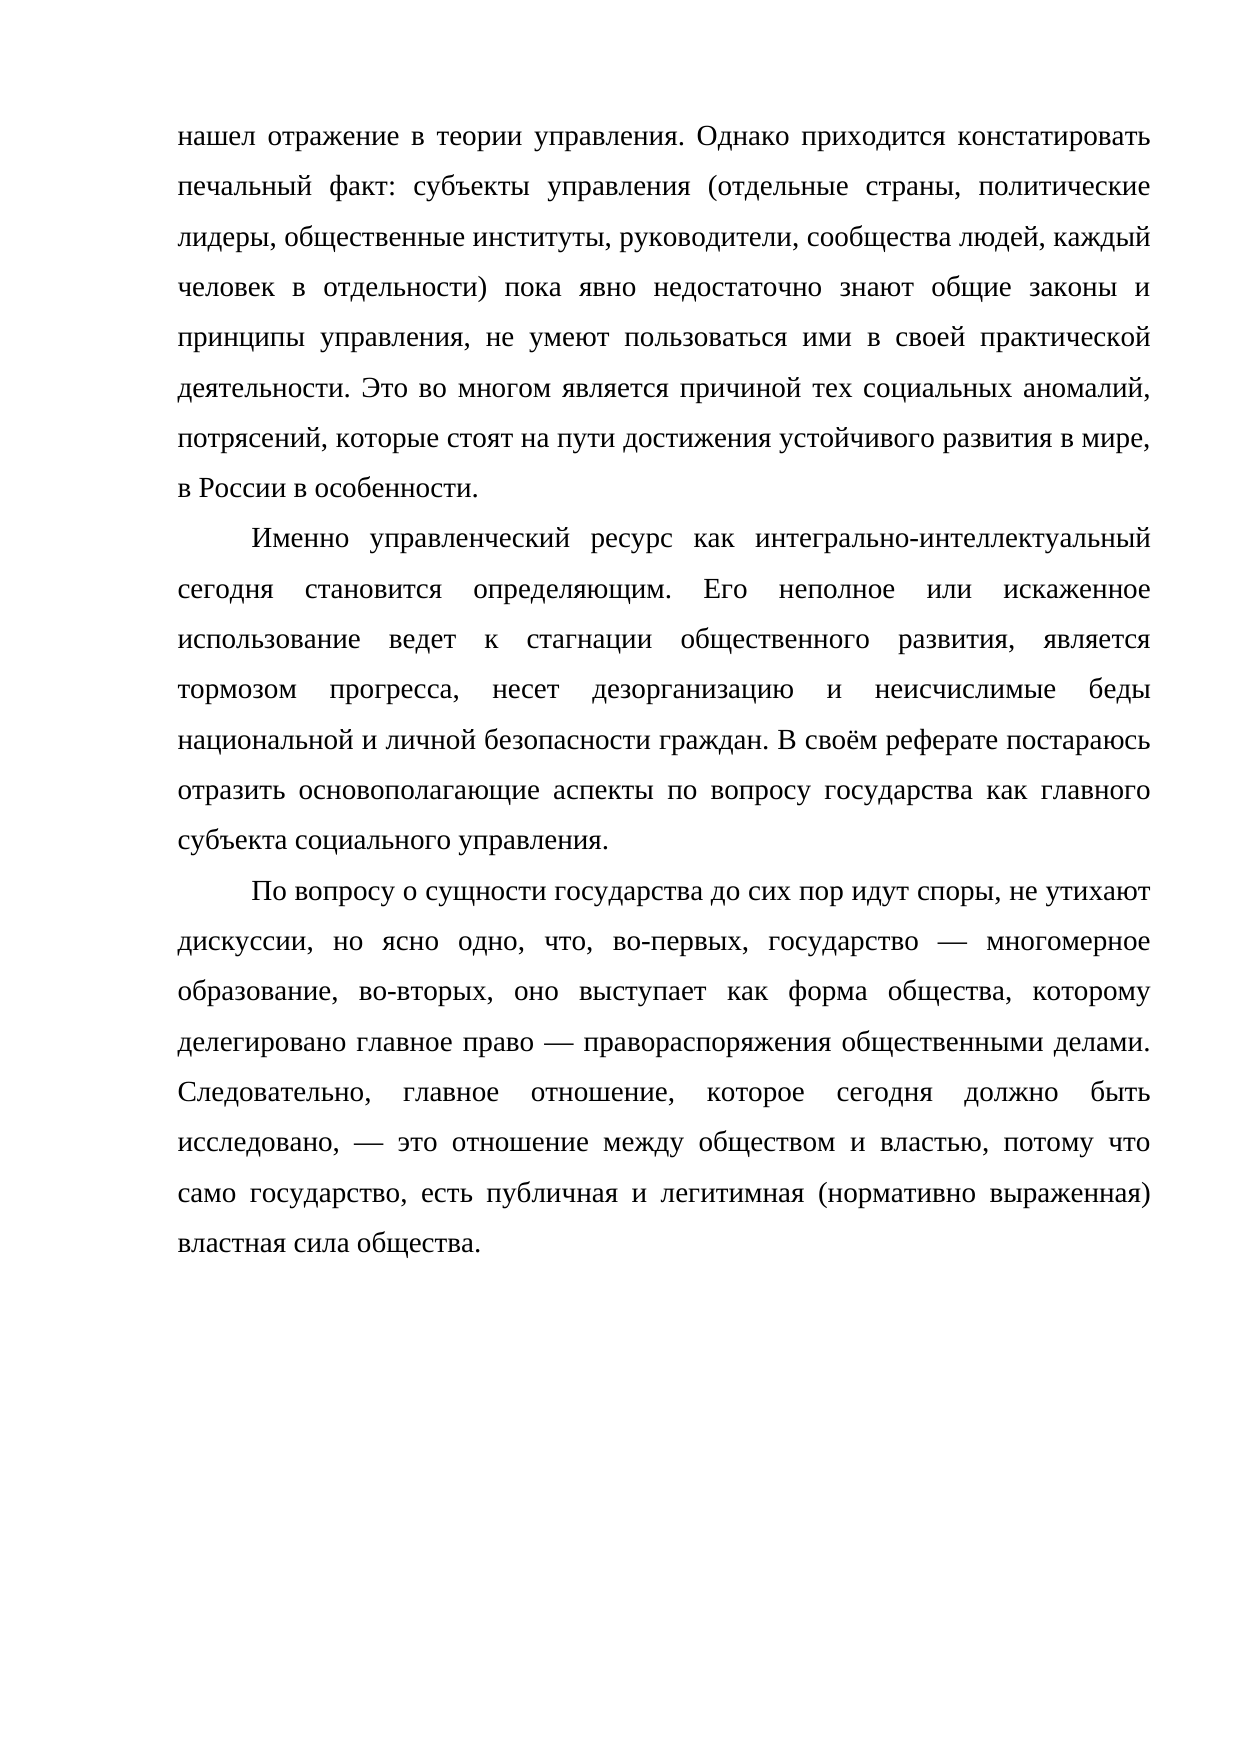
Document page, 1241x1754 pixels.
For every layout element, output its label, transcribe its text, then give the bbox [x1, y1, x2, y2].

text Именно управленческий ресурс как интегрально-интеллектуальный сегодня становится определяющим. Его неполное или искаженное использование ведет к стагнации общественного развития, является тормозом прогресса, несет дезорганизацию и неисчислимые беды национальной и личной безопасности граждан. В своём реферате постараюсь отразить основополагающие аспекты по вопросу государства как главного субъекта социального управления. [177, 521, 1152, 856]
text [177, 118, 1152, 504]
text По вопросу о сущности государства до сих пор идут споры, не утихают дискуссии, но ясно одно, что, во-первых, государство — многомерное образование, во-вторых, оно выступает как форма общества, которому делегировано главное право — правораспоряжения общественными делами. Следовательно, главное отношение, которое сегодня должно быть исследовано, — это отношение между обществом и властью, потому что само государство, есть публичная и легитимная (нормативно выраженная) властная сила общества. [177, 873, 1152, 1258]
